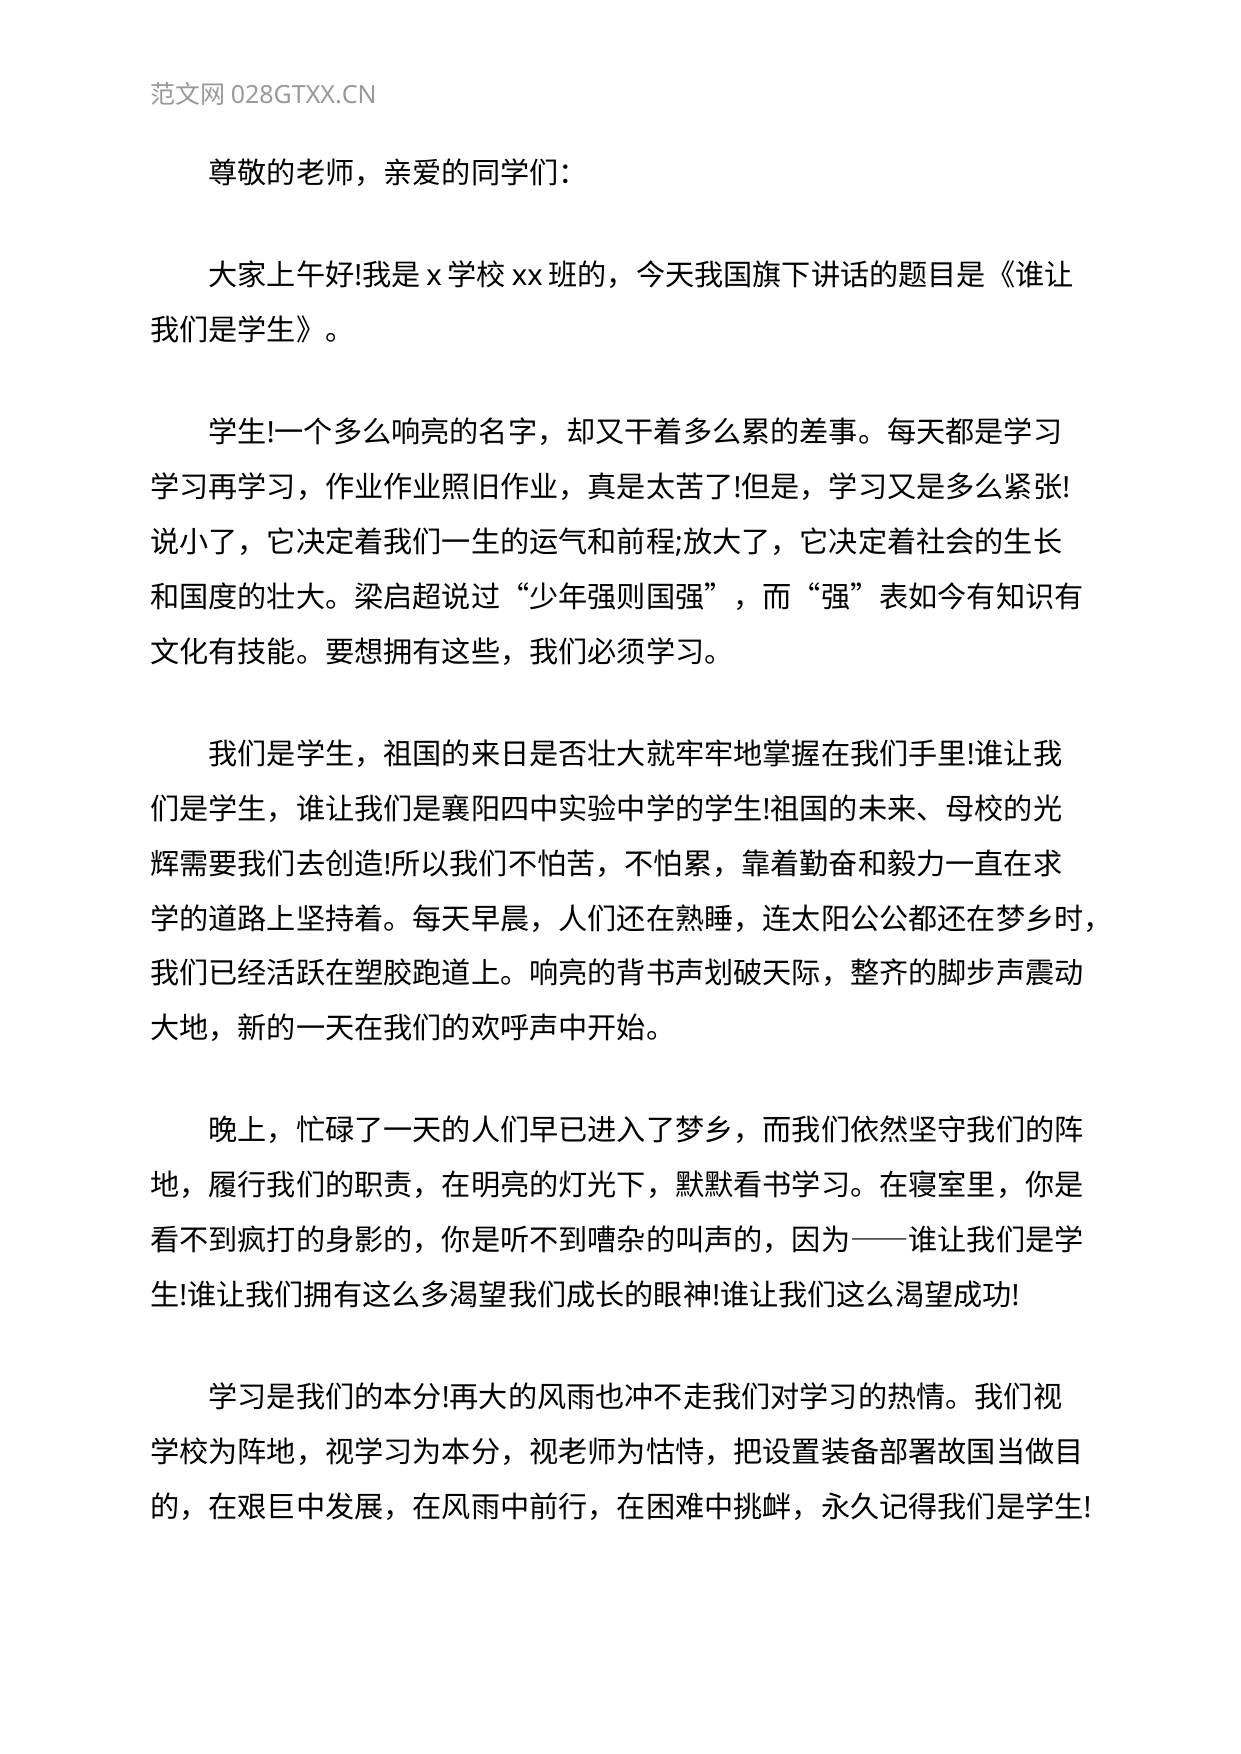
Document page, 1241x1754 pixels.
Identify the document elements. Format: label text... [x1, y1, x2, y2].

text 大家上午好!我是x学校xx班的，今天我国旗下讲话的题目是《谁让我们是学生》。 [150, 252, 1090, 349]
text 尊敬的老师，亲爱的同学们： [150, 150, 1090, 192]
text 我们是学生，祖国的来日是否壮大就牢牢地掌握在我们手里!谁让我们是学生，谁让我们是襄阳四中实验中学的学生!祖国的未来、母校的光辉需要我们去创造!所以我们不怕苦，不怕累，靠着勤奋和毅力一直在求学的道路上坚持着。每天早晨，人们还在熟睡，连太阳公公都还在梦乡时，我们已经活跃在塑胶跑道上。响亮的背书声划破天际，整齐的脚步声震动大地，新的一天在我们的欢呼声中开始。 [150, 730, 1090, 1047]
text 学生!一个多么响亮的名字，却又干着多么累的差事。每天都是学习学习再学习，作业作业照旧作业，真是太苦了!但是，学习又是多么紧张!说小了，它决定着我们一生的运气和前程;放大了，它决定着社会的生长和国度的壮大。梁启超说过“少年强则国强”，而“强”表如今有知识有文化有技能。要想拥有这些，我们必须学习。 [150, 408, 1090, 671]
text 学习是我们的本分!再大的风雨也冲不走我们对学习的热情。我们视学校为阵地，视学习为本分，视老师为怙恃，把设置装备部署故国当做目的，在艰巨中发展，在风雨中前行，在困难中挑衅，永久记得我们是学生! [150, 1373, 1090, 1526]
text 晚上，忙碌了一天的人们早已进入了梦乡，而我们依然坚守我们的阵地，履行我们的职责，在明亮的灯光下，默默看书学习。在寝室里，你是看不到疯打的身影的，你是听不到嘈杂的叫声的，因为——谁让我们是学生!谁让我们拥有这么多渴望我们成长的眼神!谁让我们这么渴望成功! [150, 1107, 1090, 1314]
